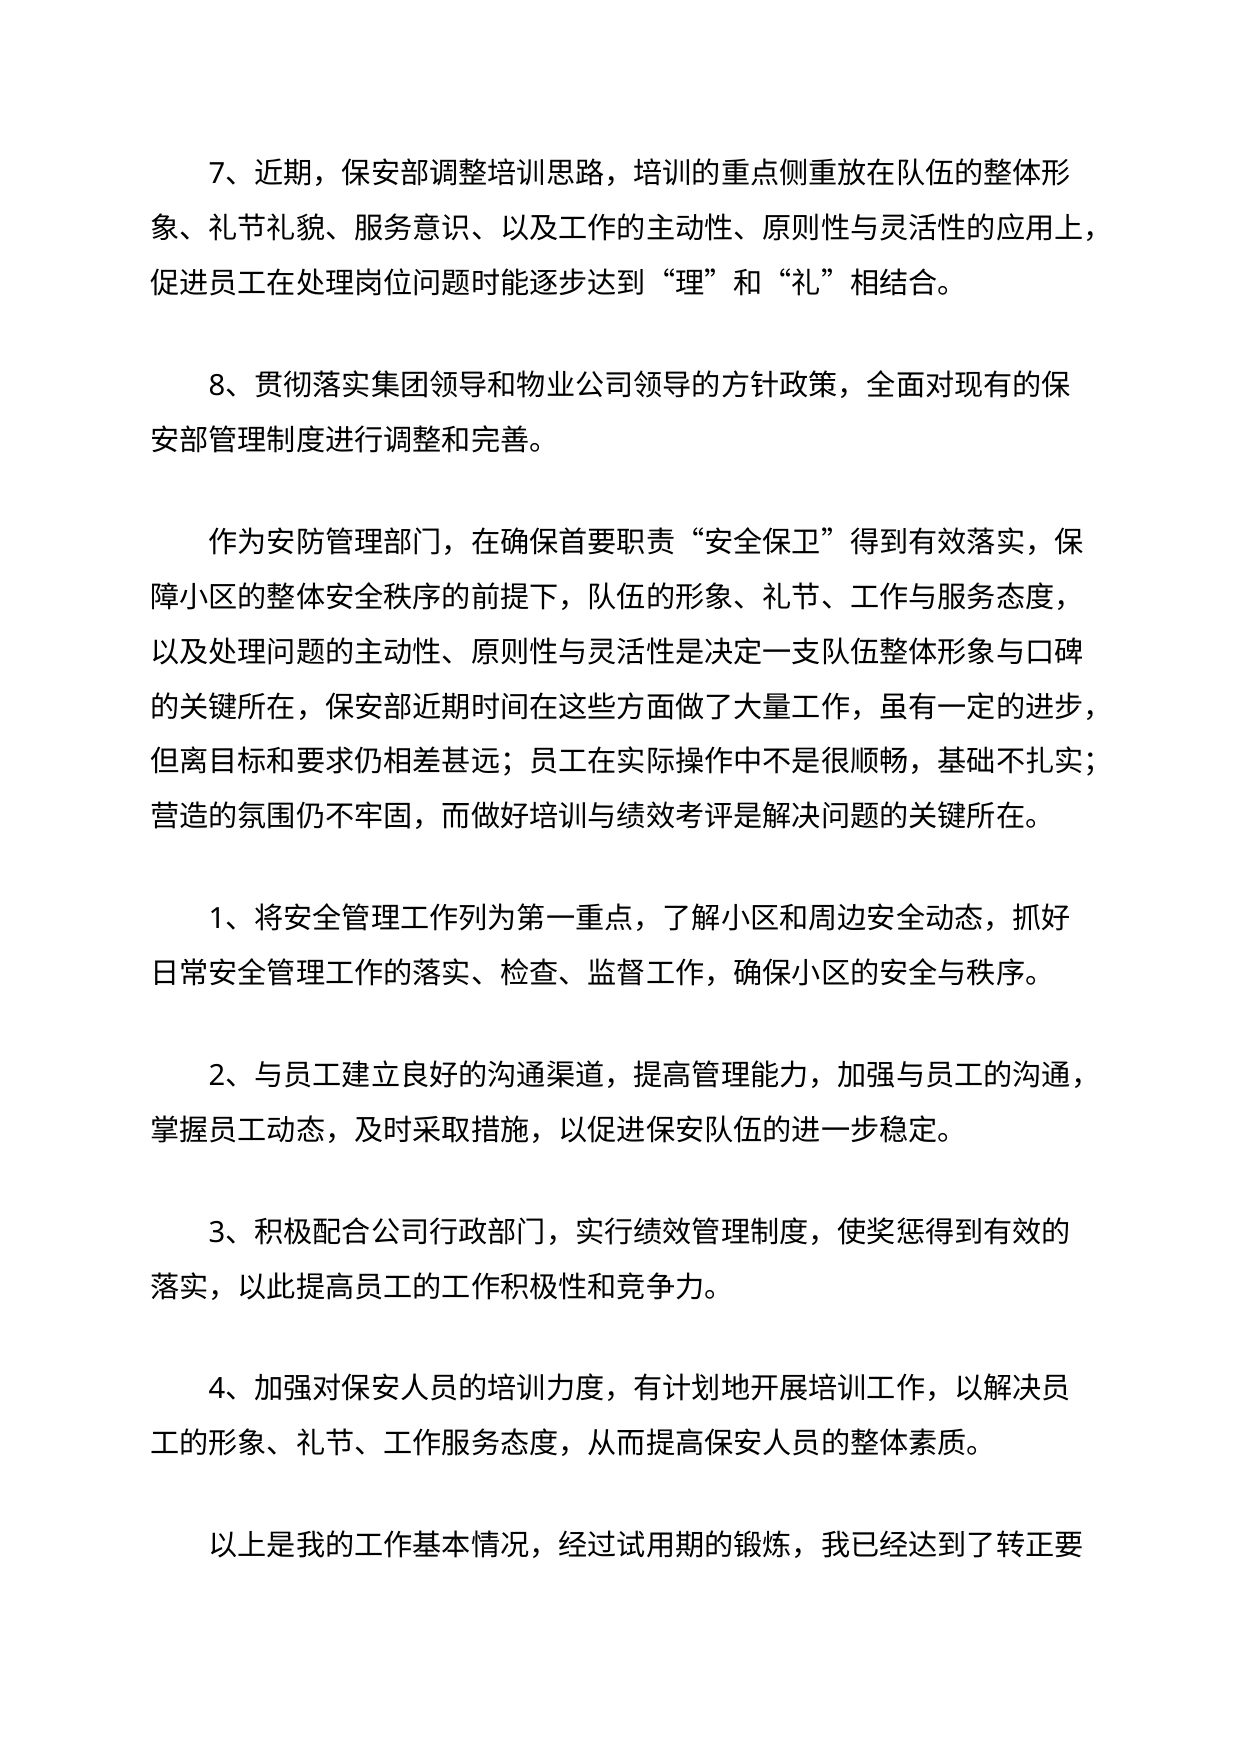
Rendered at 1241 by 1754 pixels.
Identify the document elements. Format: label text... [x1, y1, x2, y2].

text 2、与员工建立良好的沟通渠道，提高管理能力，加强与员工的沟通，掌握员工动态，及时采取措施，以促进保安队伍的进一步稳定。 [150, 1051, 1090, 1149]
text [150, 1522, 1090, 1564]
text 7、近期，保安部调整培训思路，培训的重点侧重放在队伍的整体形象、礼节礼貌、服务意识、以及工作的主动性、原则性与灵活性的应用上，促进员工在处理岗位问题时能逐步达到“理”和“礼”相结合。 [150, 150, 1090, 302]
text 4、加强对保安人员的培训力度，有计划地开展培训工作，以解决员工的形象、礼节、工作服务态度，从而提高保安人员的整体素质。 [150, 1365, 1090, 1462]
text 8、贯彻落实集团领导和物业公司领导的方针政策，全面对现有的保安部管理制度进行调整和完善。 [150, 362, 1090, 459]
text 1、将安全管理工作列为第一重点，了解小区和周边安全动态，抓好日常安全管理工作的落实、检查、监督工作，确保小区的安全与秩序。 [150, 895, 1090, 992]
text 作为安防管理部门，在确保首要职责“安全保卫”得到有效落实，保障小区的整体安全秩序的前提下，队伍的形象、礼节、工作与服务态度，以及处理问题的主动性、原则性与灵活性是决定一支队伍整体形象与口碑的关键所在，保安部近期时间在这些方面做了大量工作，虽有一定的进步，但离目标和要求仍相差甚远；员工在实际操作中不是很顺畅，基础不扎实；营造的氛围仍不牢固，而做好培训与绩效考评是解决问题的关键所在。 [150, 518, 1090, 835]
text 3、积极配合公司行政部门，实行绩效管理制度，使奖惩得到有效的落实，以此提高员工的工作积极性和竞争力。 [150, 1208, 1090, 1306]
